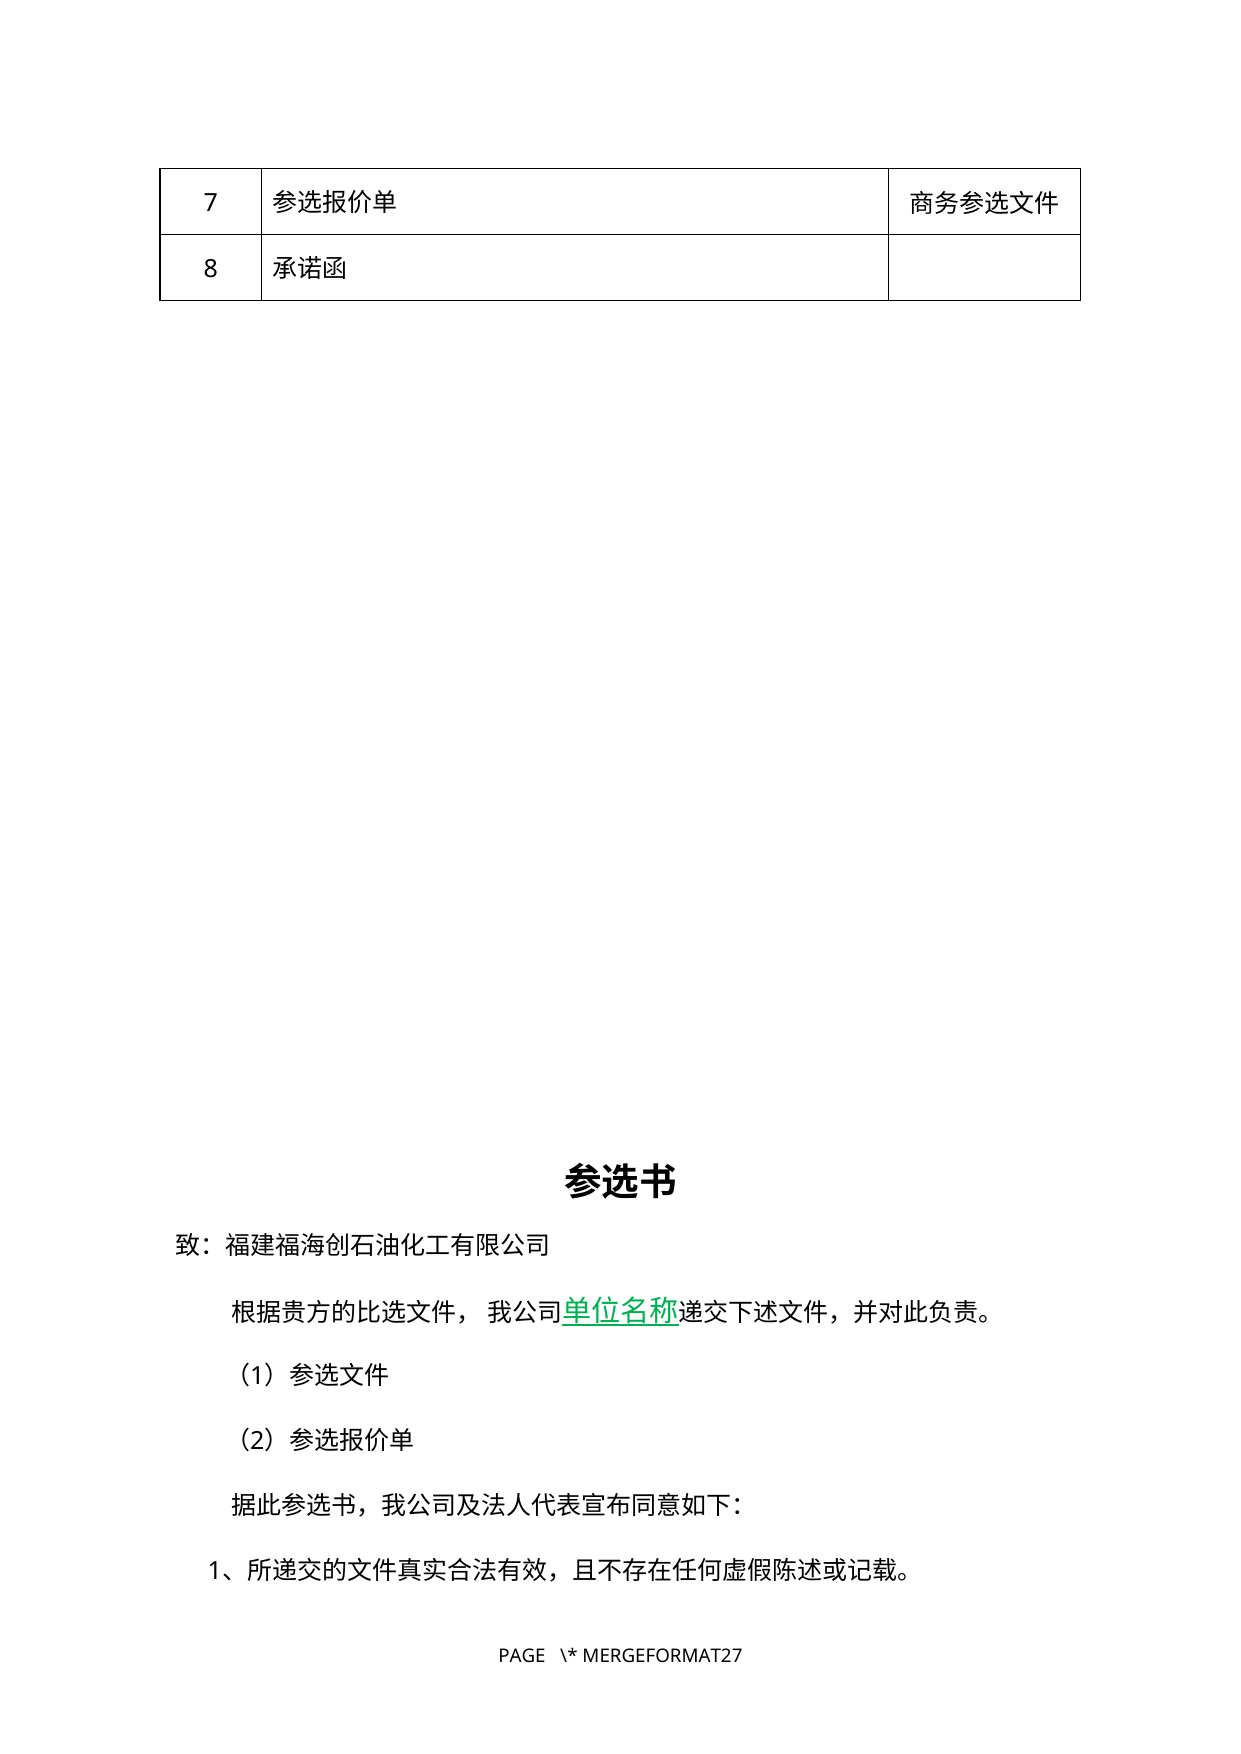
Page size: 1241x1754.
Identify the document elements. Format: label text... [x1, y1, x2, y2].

text 致：福建福海创石油化工有限公司 [175, 1211, 1065, 1276]
text 根据贵方的比选文件， 我公司单位名称递交下述文件，并对此负责。 [175, 1276, 1065, 1341]
text 参选书 [175, 1146, 1065, 1211]
table_cell 商务参选文件 [889, 169, 1080, 234]
text 据此参选书，我公司及法人代表宣布同意如下： [175, 1471, 1065, 1536]
text 1、所递交的文件真实合法有效，且不存在任何虚假陈述或记载。 [175, 1536, 1065, 1601]
table_cell [889, 235, 1080, 300]
table_cell 8 [161, 235, 261, 300]
text （1）参选文件 [175, 1341, 1065, 1406]
table_cell 7 [161, 169, 261, 234]
table_cell 承诺函 [262, 235, 888, 300]
table_cell 参选报价单 [262, 169, 888, 234]
text （2）参选报价单 [175, 1406, 1065, 1471]
